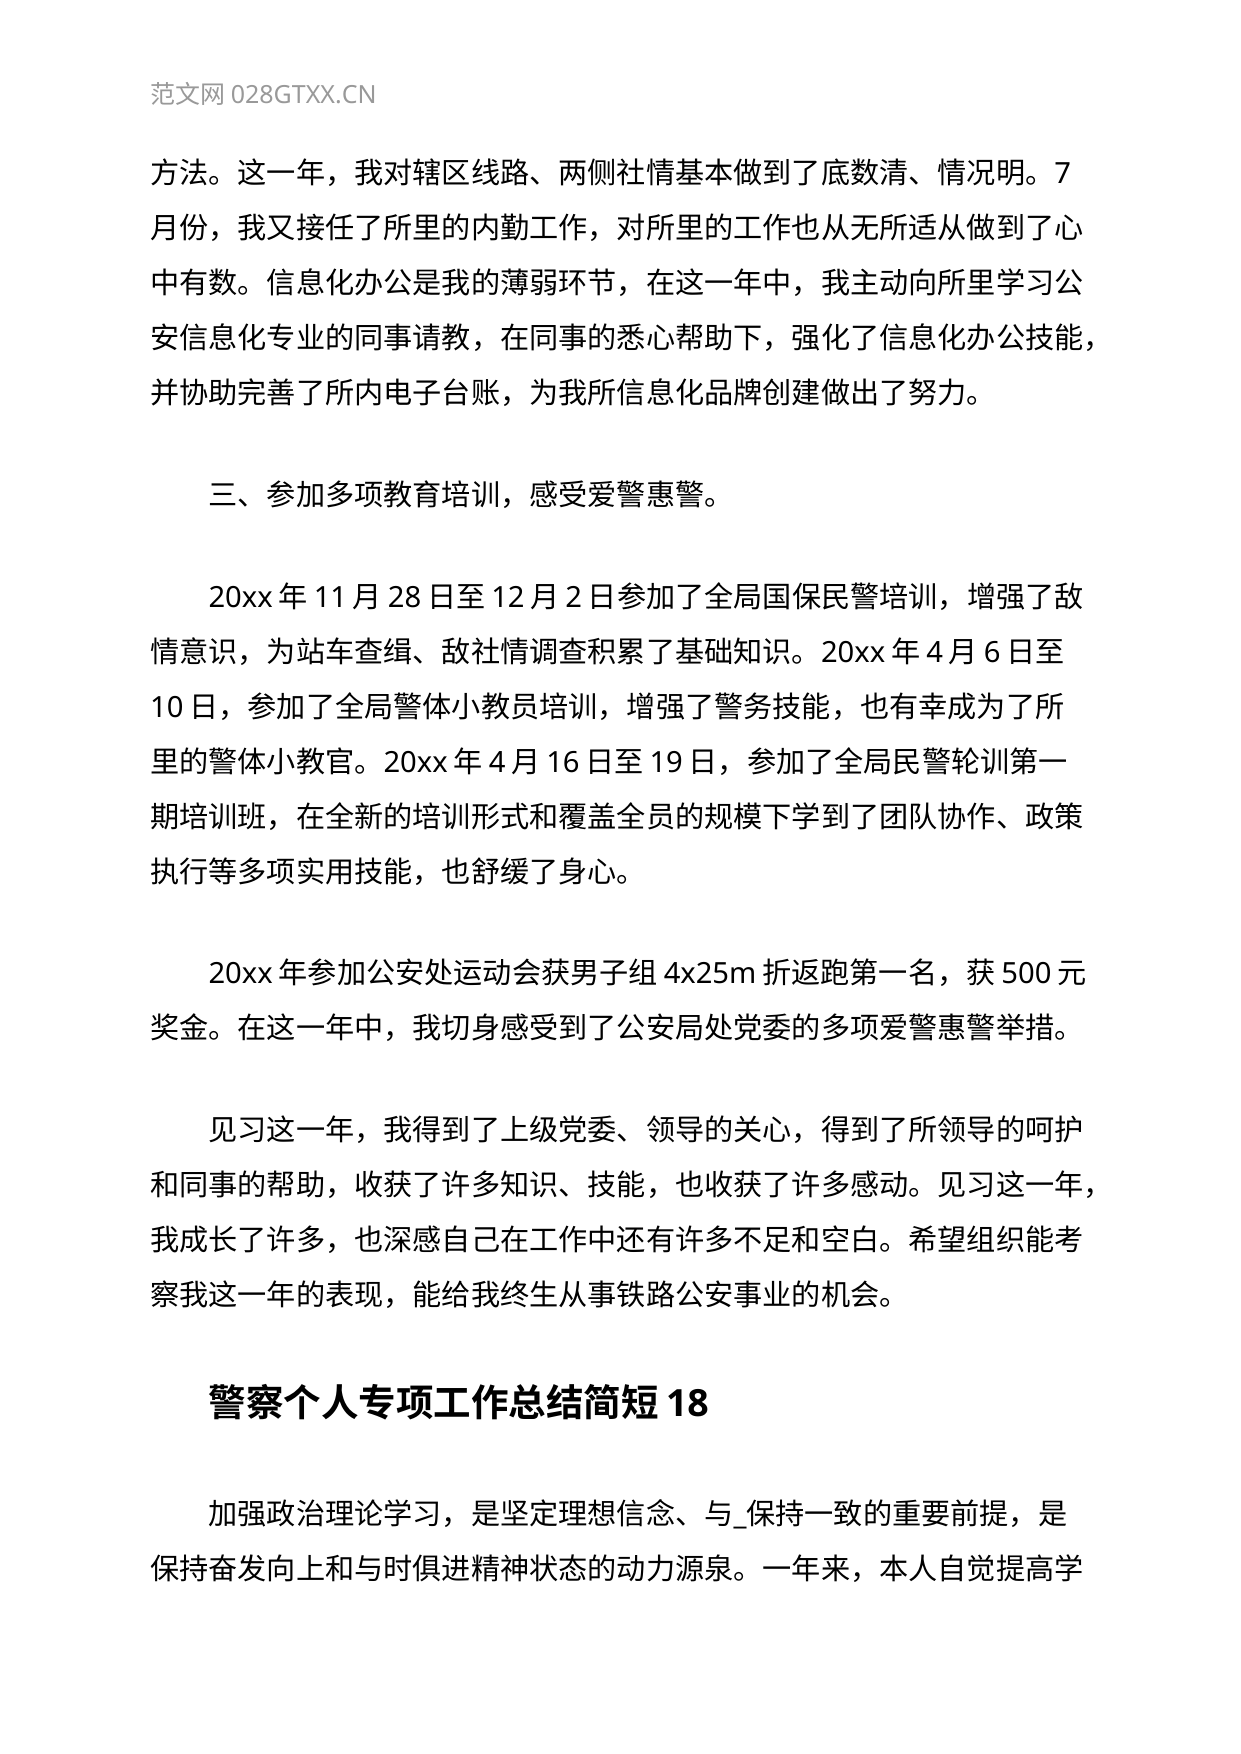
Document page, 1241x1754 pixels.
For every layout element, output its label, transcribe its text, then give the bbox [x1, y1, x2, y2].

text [150, 150, 1090, 412]
text 20xx年11月28日至12月2日参加了全局国保民警培训，增强了敌情意识，为站车查缉、敌社情调查积累了基础知识。20xx年4月6日至10日，参加了全局警体小教员培训，增强了警务技能，也有幸成为了所里的警体小教官。20xx年4月16日至19日，参加了全局民警轮训第一期培训班，在全新的培训形式和覆盖全员的规模下学到了团队协作、政策执行等多项实用技能，也舒缓了身心。 [150, 573, 1090, 890]
text 见习这一年，我得到了上级党委、领导的关心，得到了所领导的呵护和同事的帮助，收获了许多知识、技能，也收获了许多感动。见习这一年，我成长了许多，也深感自己在工作中还有许多不足和空白。希望组织能考察我这一年的表现，能给我终生从事铁路公安事业的机会。 [150, 1107, 1090, 1314]
text 三、参加多项教育培训，感受爱警惠警。 [150, 471, 1090, 514]
text 20xx年参加公安处运动会获男子组4x25m折返跑第一名，获500元奖金。在这一年中，我切身感受到了公安局处党委的多项爱警惠警举措。 [150, 950, 1090, 1047]
text 警察个人专项工作总结简短18 [150, 1373, 1090, 1428]
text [150, 1491, 1090, 1588]
